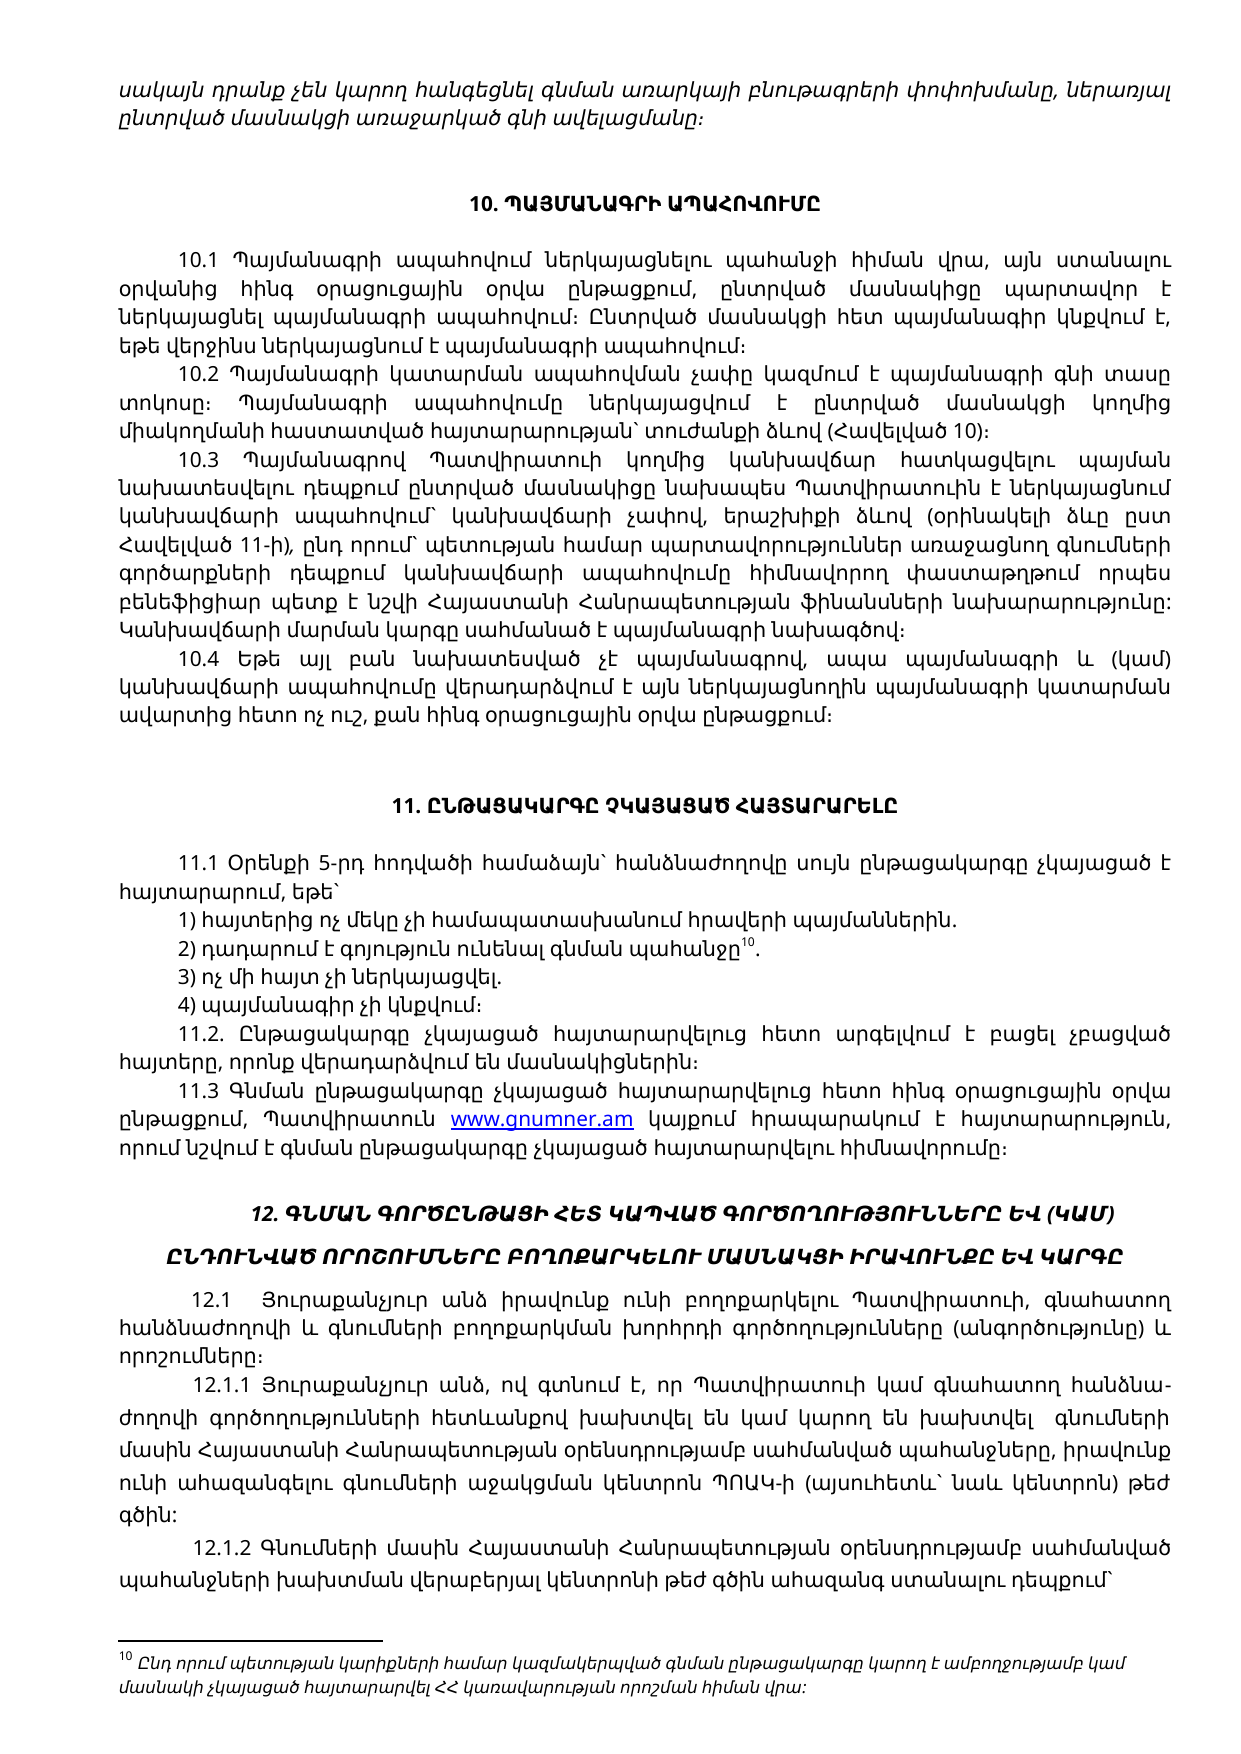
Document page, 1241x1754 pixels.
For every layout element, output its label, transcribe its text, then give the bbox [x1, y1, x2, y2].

text 12. ԳՆՄԱՆ ԳՈՐԾԸՆԹԱՑԻ ՀԵՏ ԿԱՊՎԱԾ ԳՈՐԾՈՂՈՒԹՅՈՒՆՆԵՐԸ ԵՎ (ԿԱՄ) ԸՆԴՈՒՆՎԱԾ ՈՐՈՇՈՒՄՆԵՐԸ ԲՈՂՈՔԱՐԿԵԼՈՒ ՄԱՍՆԱԿՑԻ ԻՐԱՎՈՒՆՔԸ ԵՎ ԿԱՐԳԸ [118, 1199, 1171, 1271]
text 10.1 Պայմանագրի ապահովում ներկայացնելու պահանջի հիման վրա, այն ստանալու օրվանից հինգ օրացուցային օրվա ընթացքում, ընտրված մասնակիցը պարտավոր է ներկայացնել պայմանագրի ապահովում։ Ընտրված մասնակցի հետ պայմանագիր կնքվում է, եթե վերջինս ներկայացնում է պայմանագրի ապահովում։ [118, 246, 1171, 359]
text 4) պայմանագիր չի կնքվում։ [118, 991, 1171, 1019]
text 10.3 Պայմանագրով Պատվիրատուի կողմից կանխավճար հատկացվելու պայման նախատեսվելու դեպքում ընտրված մասնակիցը նախապես Պատվիրատուին է ներկայացնում կանխավճարի ապահովում` կանխավճարի չափով, երաշխիքի ձևով (օրինակելի ձևը ըստ Հավելված 11-ի), ընդ որում` պետության համար պարտավորություններ առաջացնող գնումների գործարքների դեպքում կանխավճարի ապահովումը հիմնավորող փաստաթղթում որպես բենեֆիցիար պետք է նշվի Հայաստանի Հանրապետության ֆինանսների նախարարությունը: Կանխավճարի մարման կարգը սահմանած է պայմանագրի նախագծով։ [118, 445, 1171, 644]
text 10.2 Պայմանագրի կատարման ապահովման չափը կազմում է պայմանագրի գնի տասը տոկոսը։ Պայմանագրի ապահովումը ներկայացվում է ընտրված մասնակցի կողմից միակողմանի հաստատված հայտարարության` տուժանքի ձևով (Հավելված 10)։ [118, 359, 1171, 445]
text 12.1 Յուրաքանչյուր անձ իրավունք ունի բողոքարկելու Պատվիրատուի, գնահատող հանձնաժողովի և գնումների բողոքարկման խորհրդի գործողությունները (անգործությունը) և որոշումները։ [118, 1285, 1171, 1370]
text 12.1.1 Յուրաքանչյուր անձ, ով գտնում է, որ Պատվիրատուի կամ գնահատող հանձնաժողովի գործողությունների հետևանքով խախտվել են կամ կարող են խախտվել գնումների մասին Հայաստանի Հանրապետության օրենսդրությամբ սահմանված պահանջները, իրավունք ունի ահազանգելու գնումների աջակցման կենտրոն ՊՈԱԿ-ի (այսուհետև` նաև կենտրոն) թեժ գծին: [118, 1370, 1171, 1529]
text 10.4 Եթե այլ բան նախատեսված չէ պայմանագրով, ապա պայմանագրի և (կամ) կանխավճարի ապահովումը վերադարձվում է այն ներկայացնողին պայմանագրի կատարման ավարտից հետո ոչ ուշ, քան հինգ օրացուցային օրվա ընթացքում։ [118, 644, 1171, 729]
text 11.3 Գնման ընթացակարգը չկայացած հայտարարվելուց հետո հինգ օրացուցային օրվա ընթացքում, Պատվիրատուն www.gnumner.am կայքում հրապարակում է հայտարարություն, որում նշվում է գնման ընթացակարգը չկայացած հայտարարվելու հիմնավորումը։ [118, 1076, 1171, 1161]
text 11.1 Օրենքի 5-րդ հոդվածի համաձայն` հանձնաժողովը սույն ընթացակարգը չկայացած է հայտարարում, եթե` [118, 848, 1171, 905]
text 2) դադարում է գոյություն ունենալ գնման պահանջը. [118, 934, 1171, 962]
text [118, 75, 1171, 132]
text 12.1.2 Գնումների մասին Հայաստանի Հանրապետության օրենսդրությամբ սահմանված պահանջների խախտման վերաբերյալ կենտրոնի թեժ գծին ահազանգ ստանալու դեպքում` [118, 1533, 1171, 1594]
text 3) ոչ մի հայտ չի ներկայացվել. [118, 962, 1171, 991]
text 10. ՊԱՅՄԱՆԱԳՐԻ ԱՊԱՀՈՎՈՒՄԸ [118, 189, 1171, 217]
text 11.2. Ընթացակարգը չկայացած հայտարարվելուց հետո արգելվում է բացել չբացված հայտերը, որոնք վերադարձվում են մասնակիցներին։ [118, 1019, 1171, 1076]
text 11. ԸՆԹԱՑԱԿԱՐԳԸ ՉԿԱՅԱՑԱԾ ՀԱՅՏԱՐԱՐԵԼԸ [118, 792, 1171, 820]
text 1) հայտերից ոչ մեկը չի համապատասխանում հրավերի պայմաններին. [118, 905, 1171, 934]
